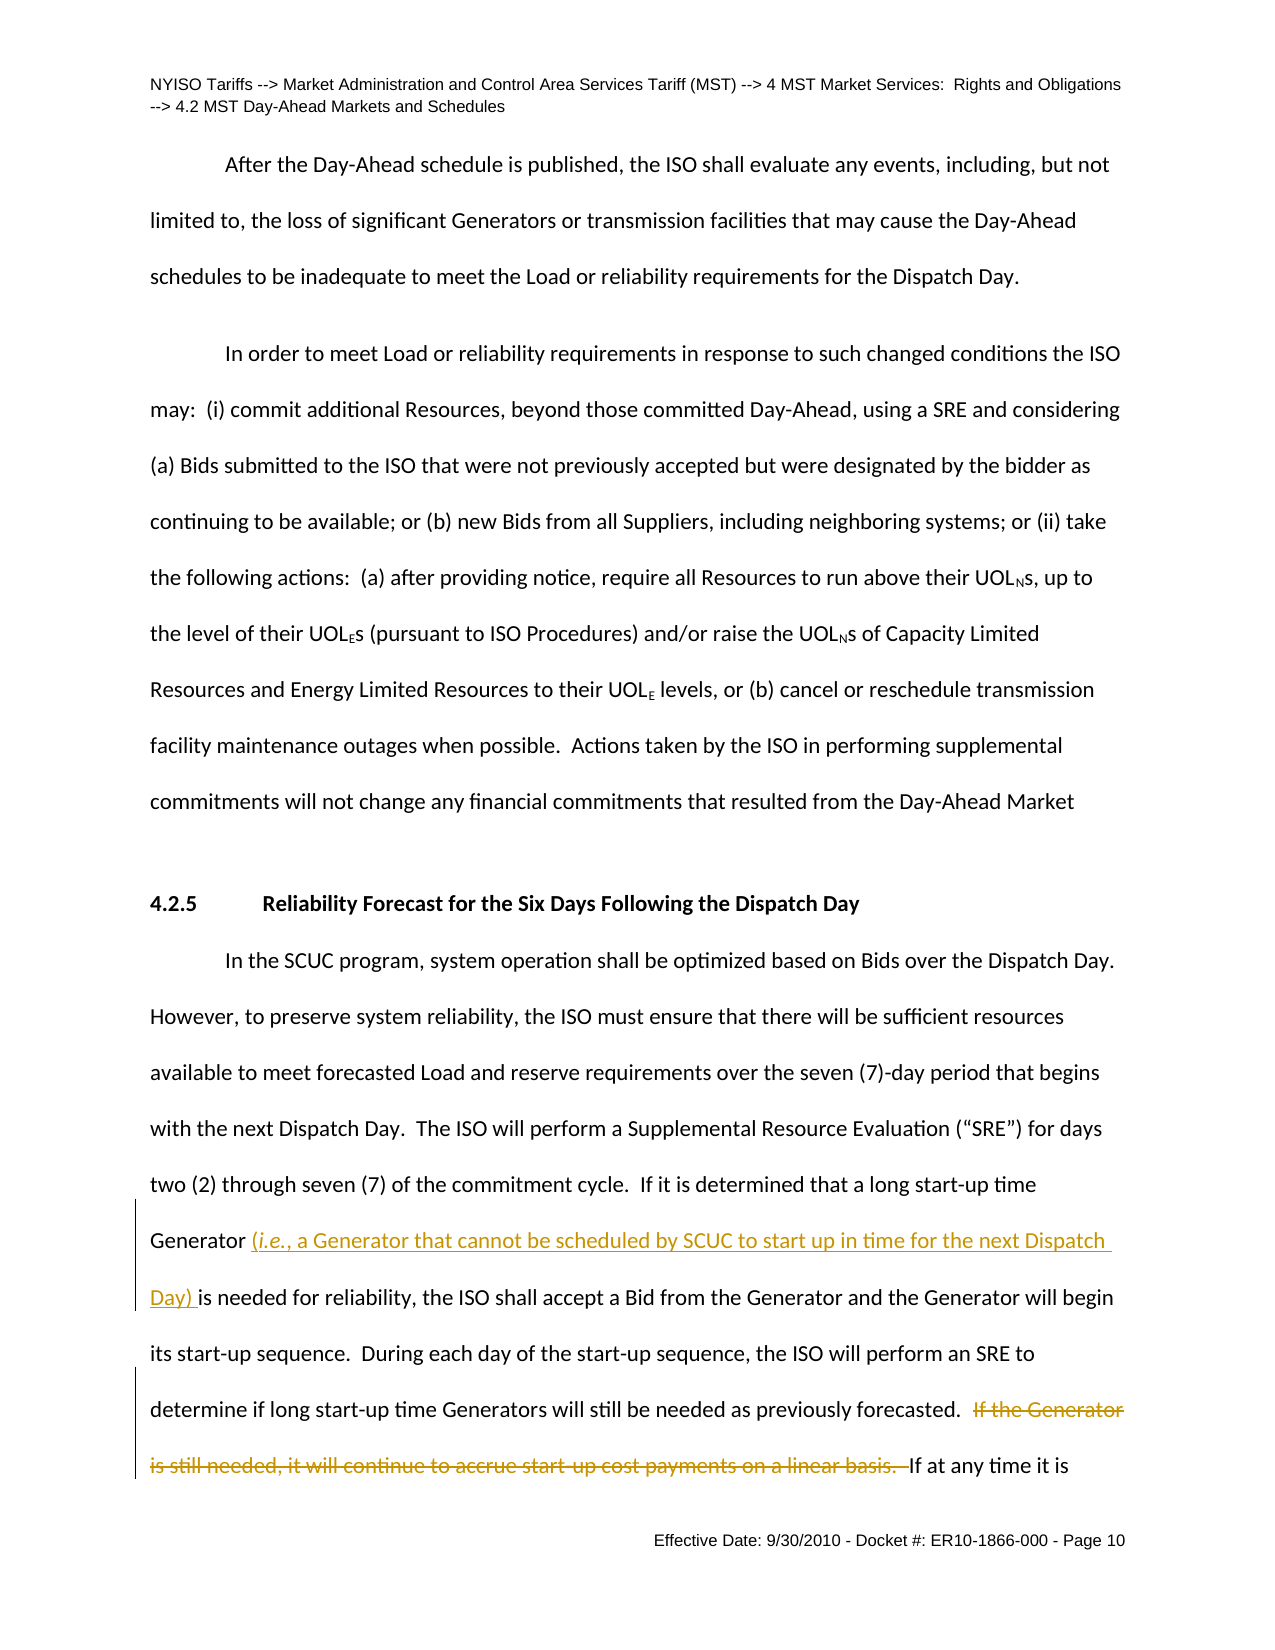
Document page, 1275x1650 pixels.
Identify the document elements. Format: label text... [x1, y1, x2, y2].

text In order to meet Load or reliability requirements in response to such changed conditions the ISO may: (i) commit additional Resources, beyond those committed Day-Ahead, using a SRE and considering (a) Bids submitted to the ISO that were not previously accepted but were designated by the bidder as continuing to be available; or (b) new Bids from all Suppliers, including neighboring systems; or (ii) take the following actions: (a) after providing notice, require all Resources to run above their UOLNs, up to the level of their UOLEs (pursuant to ISO Procedures) and/or raise the UOLNs of Capacity Limited Resources and Energy Limited Resources to their UOLE levels, or (b) cancel or reschedule transmission facility maintenance outages when possible. Actions taken by the ISO in performing supplemental commitments will not change any financial commitments that resulted from the Day-Ahead Market [150, 339, 1125, 815]
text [150, 946, 1125, 1479]
text After the Day-Ahead schedule is published, the ISO shall evaluate any events, including, but not limited to, the loss of significant Generators or transmission facilities that may cause the Day-Ahead schedules to be inadequate to meet the Load or reliability requirements for the Dispatch Day. [150, 150, 1125, 290]
subtitle 4.2.5 Reliability Forecast for the Six Days Following the Dispatch Day [150, 889, 1059, 917]
